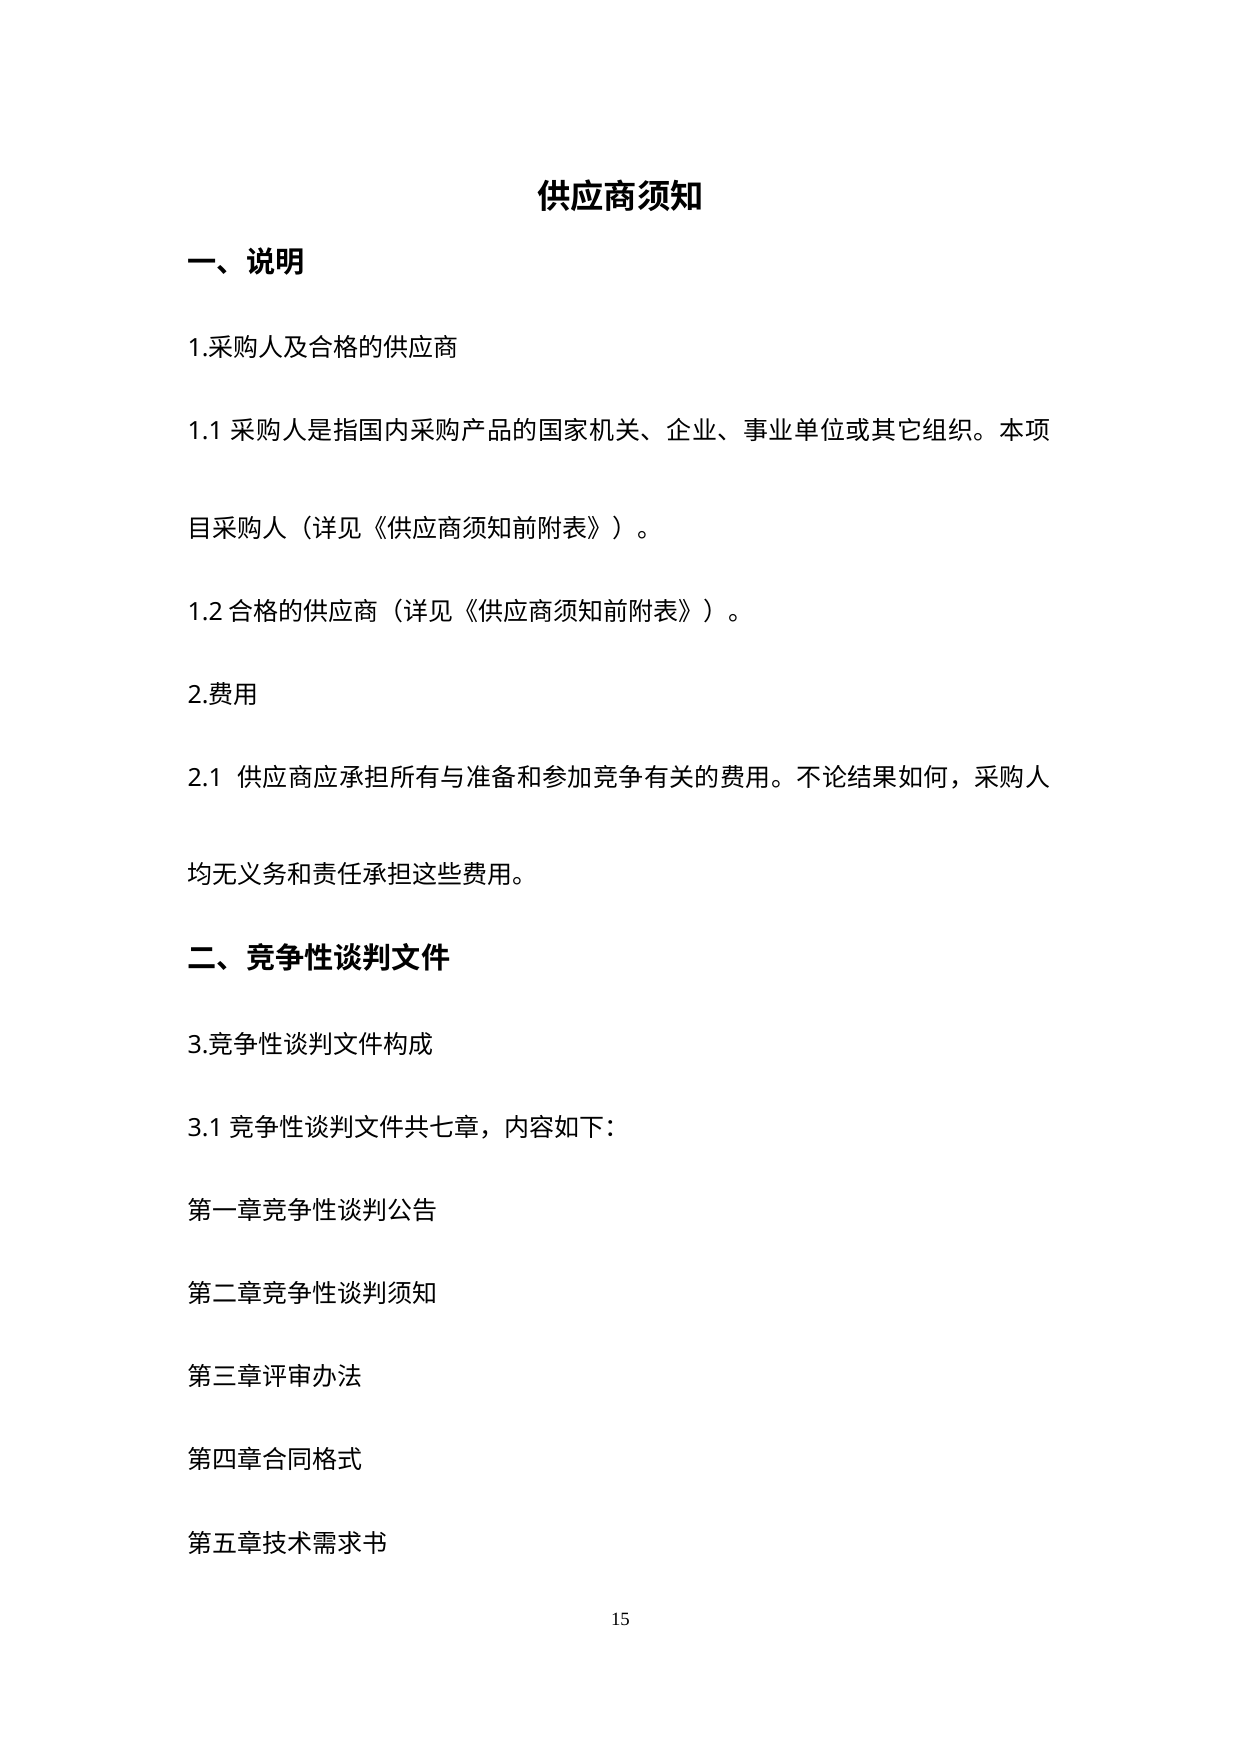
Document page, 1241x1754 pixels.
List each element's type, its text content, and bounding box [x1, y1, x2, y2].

text 一、说明 [187, 227, 1053, 292]
text 2.1 供应商应承担所有与准备和参加竞争有关的费用。不论结果如何，采购人均无义务和责任承担这些费用。 [187, 743, 1053, 906]
text 第五章技术需求书 [187, 1509, 1053, 1574]
text 2.费用 [187, 660, 1053, 725]
text 第一章竞争性谈判公告 [187, 1176, 1053, 1241]
text 1.1 采购人是指国内采购产品的国家机关、企业、事业单位或其它组织。本项目采购人（详见《供应商须知前附表》）。 [187, 396, 1053, 559]
text 第三章评审办法 [187, 1342, 1053, 1407]
text 1.2合格的供应商（详见《供应商须知前附表》）。 [187, 577, 1053, 642]
text 第四章合同格式 [187, 1426, 1053, 1491]
text 二、竞争性谈判文件 [187, 924, 1053, 989]
text 1.采购人及合格的供应商 [187, 313, 1053, 378]
text 第二章竞争性谈判须知 [187, 1259, 1053, 1324]
text 供应商须知 [187, 162, 1053, 227]
text 3.1 竞争性谈判文件共七章，内容如下： [187, 1093, 1053, 1158]
text 3.竞争性谈判文件构成 [187, 1010, 1053, 1075]
